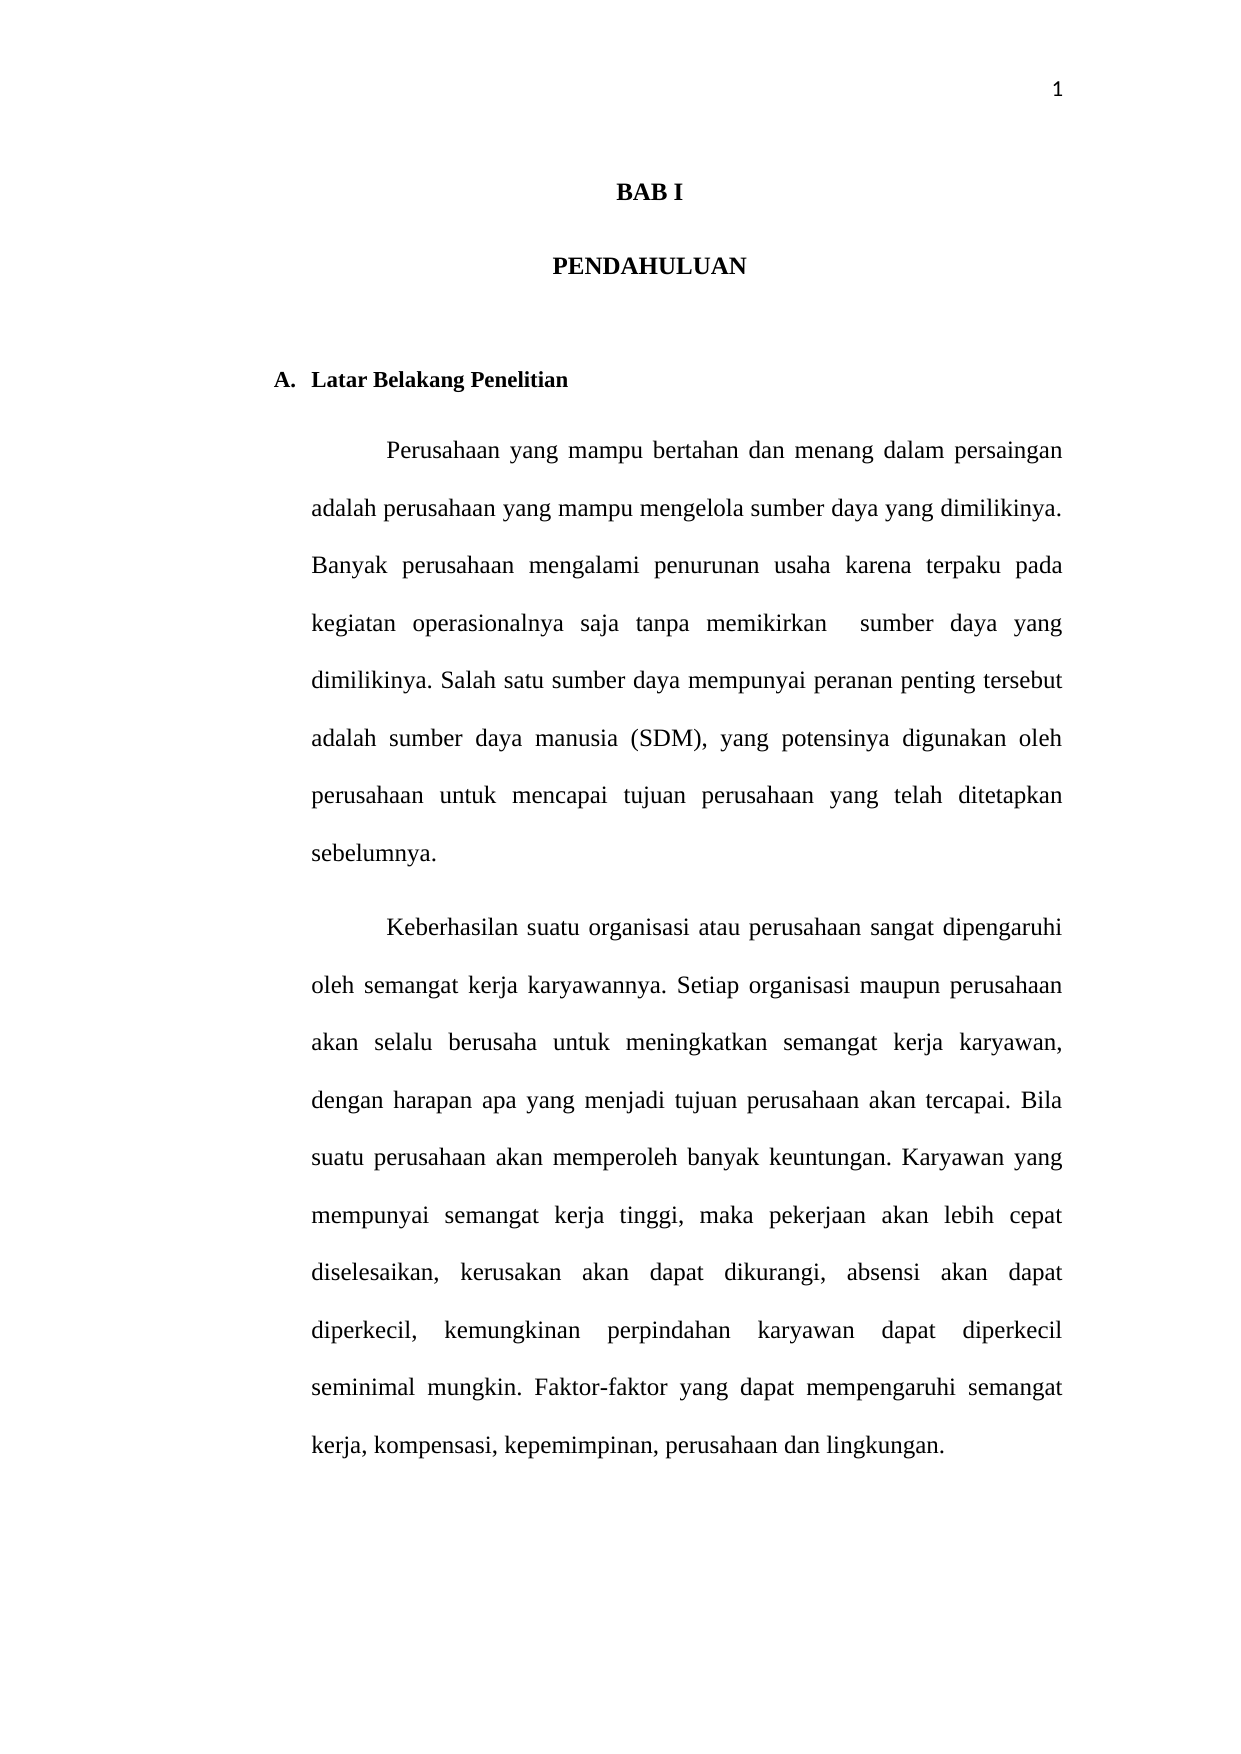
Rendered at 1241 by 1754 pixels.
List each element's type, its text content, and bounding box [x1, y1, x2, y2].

text PENDAHULUAN [236, 251, 1063, 280]
text BAB I [236, 177, 1063, 206]
text Perusahaan yang mampu bertahan dan menang dalam persaingan adalah perusahaan yang mampu mengelola sumber daya yang dimilikinya. Banyak perusahaan mengalami penurunan usaha karena terpaku pada kegiatan operasionalnya saja tanpa memikirkan sumber daya yang dimilikinya. Salah satu sumber daya mempunyai peranan penting tersebut adalah sumber daya manusia (SDM), yang potensinya digunakan oleh perusahaan untuk mencapai tujuan perusahaan yang telah ditetapkan sebelumnya. [311, 436, 1063, 867]
text Keberhasilan suatu organisasi atau perusahaan sangat dipengaruhi oleh semangat kerja karyawannya. Setiap organisasi maupun perusahaan akan selalu berusaha untuk meningkatkan semangat kerja karyawan, dengan harapan apa yang menjadi tujuan perusahaan akan tercapai. Bila suatu perusahaan akan memperoleh banyak keuntungan. Karyawan yang mempunyai semangat kerja tinggi, maka pekerjaan akan lebih cepat diselesaikan, kerusakan akan dapat dikurangi, absensi akan dapat diperkecil, kemungkinan perpindahan karyawan dapat diperkecil seminimal mungkin. Faktor-faktor yang dapat mempengaruhi semangat kerja, kompensasi, kepemimpinan, perusahaan dan lingkungan. [311, 912, 1063, 1458]
list Latar Belakang Penelitian [274, 366, 1063, 392]
